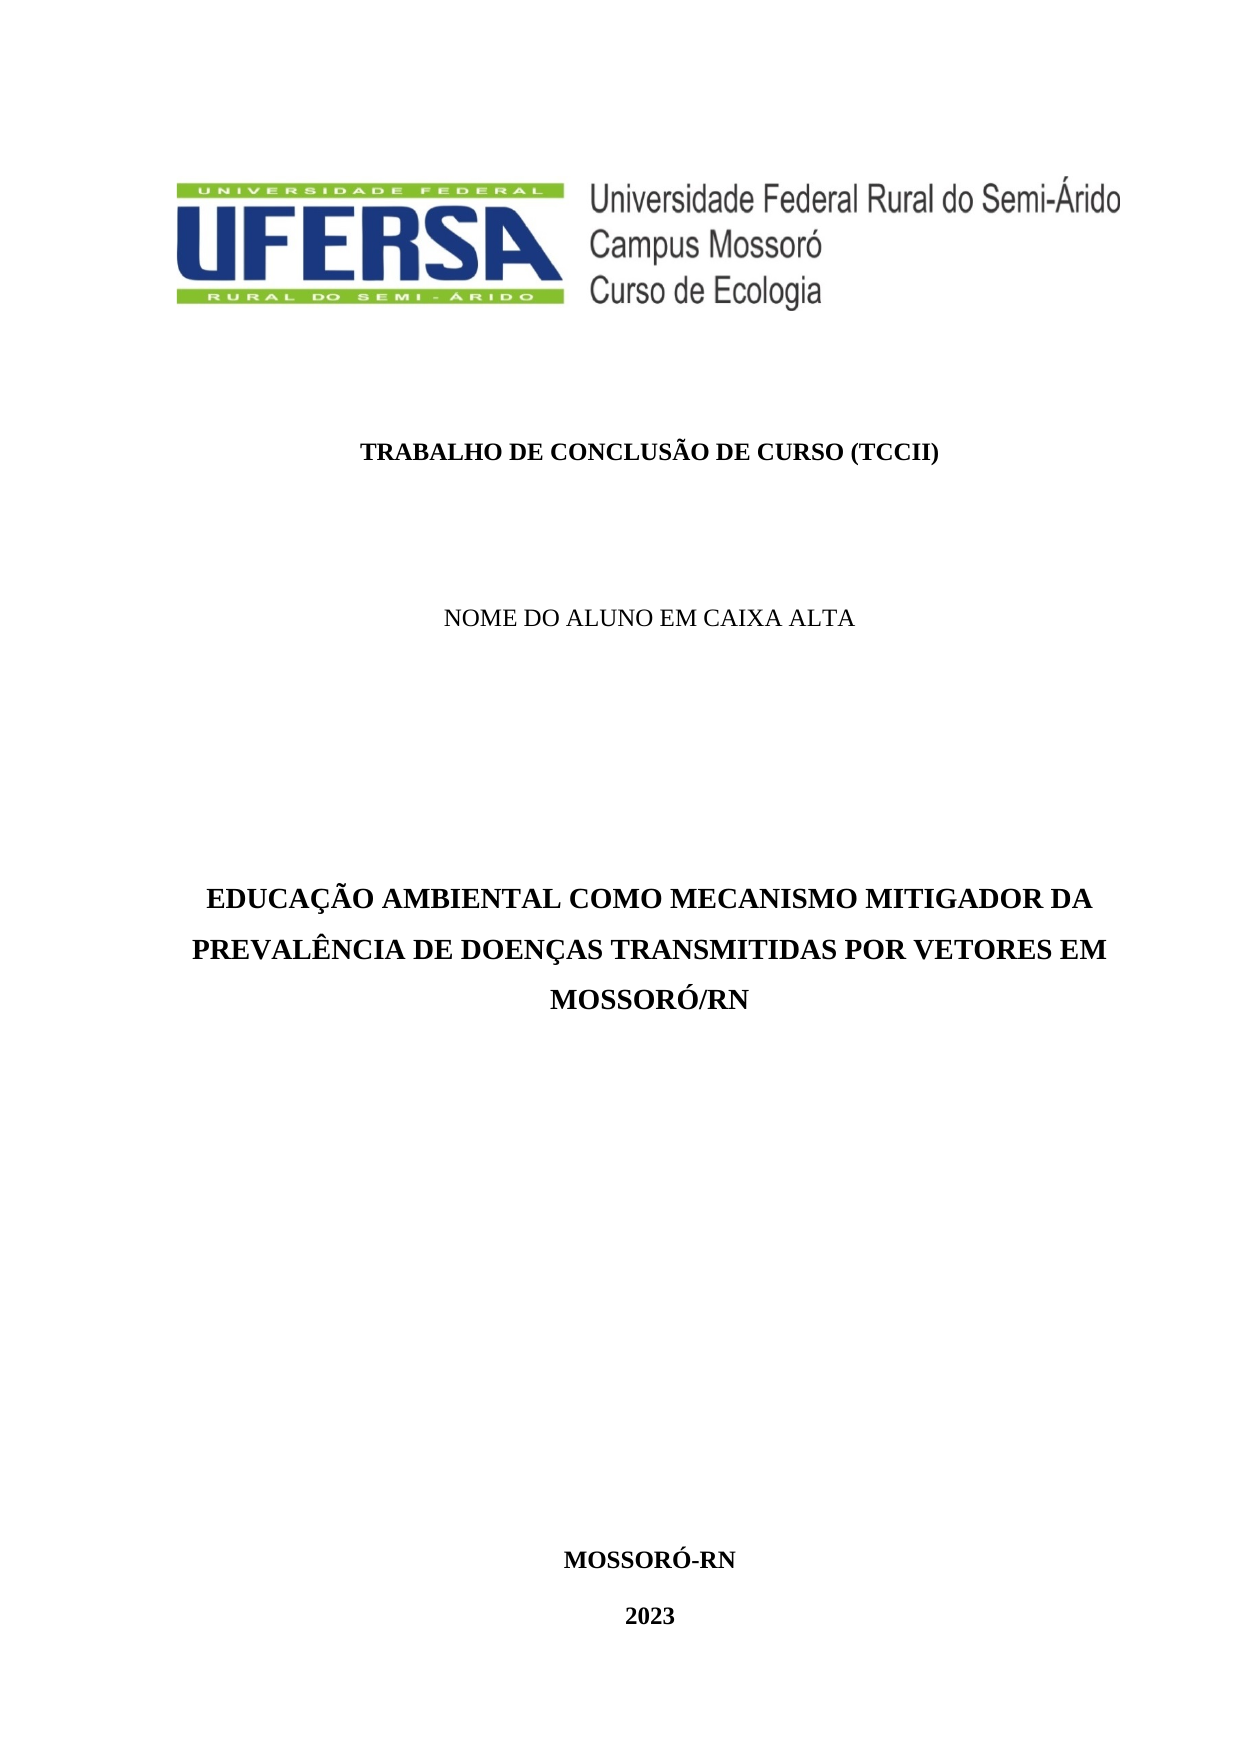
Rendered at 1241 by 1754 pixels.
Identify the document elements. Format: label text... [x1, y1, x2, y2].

text MOSSORÓ-RN [177, 1546, 1122, 1574]
text NOME DO ALUNO EM CAIXA ALTA [177, 603, 1122, 632]
text EDUCAÇÃO AMBIENTAL COMO MECANISMO MITIGADOR DA PREVALÊNCIA DE DOENÇAS TRANSMITIDAS POR VETORES EM MOSSORÓ/RN [177, 882, 1122, 1016]
picture [176, 176, 1120, 311]
subtitle TRABALHO DE CONCLUSÃO DE CURSO (TCCII) [177, 437, 1122, 465]
text 2023 [177, 1601, 1122, 1630]
